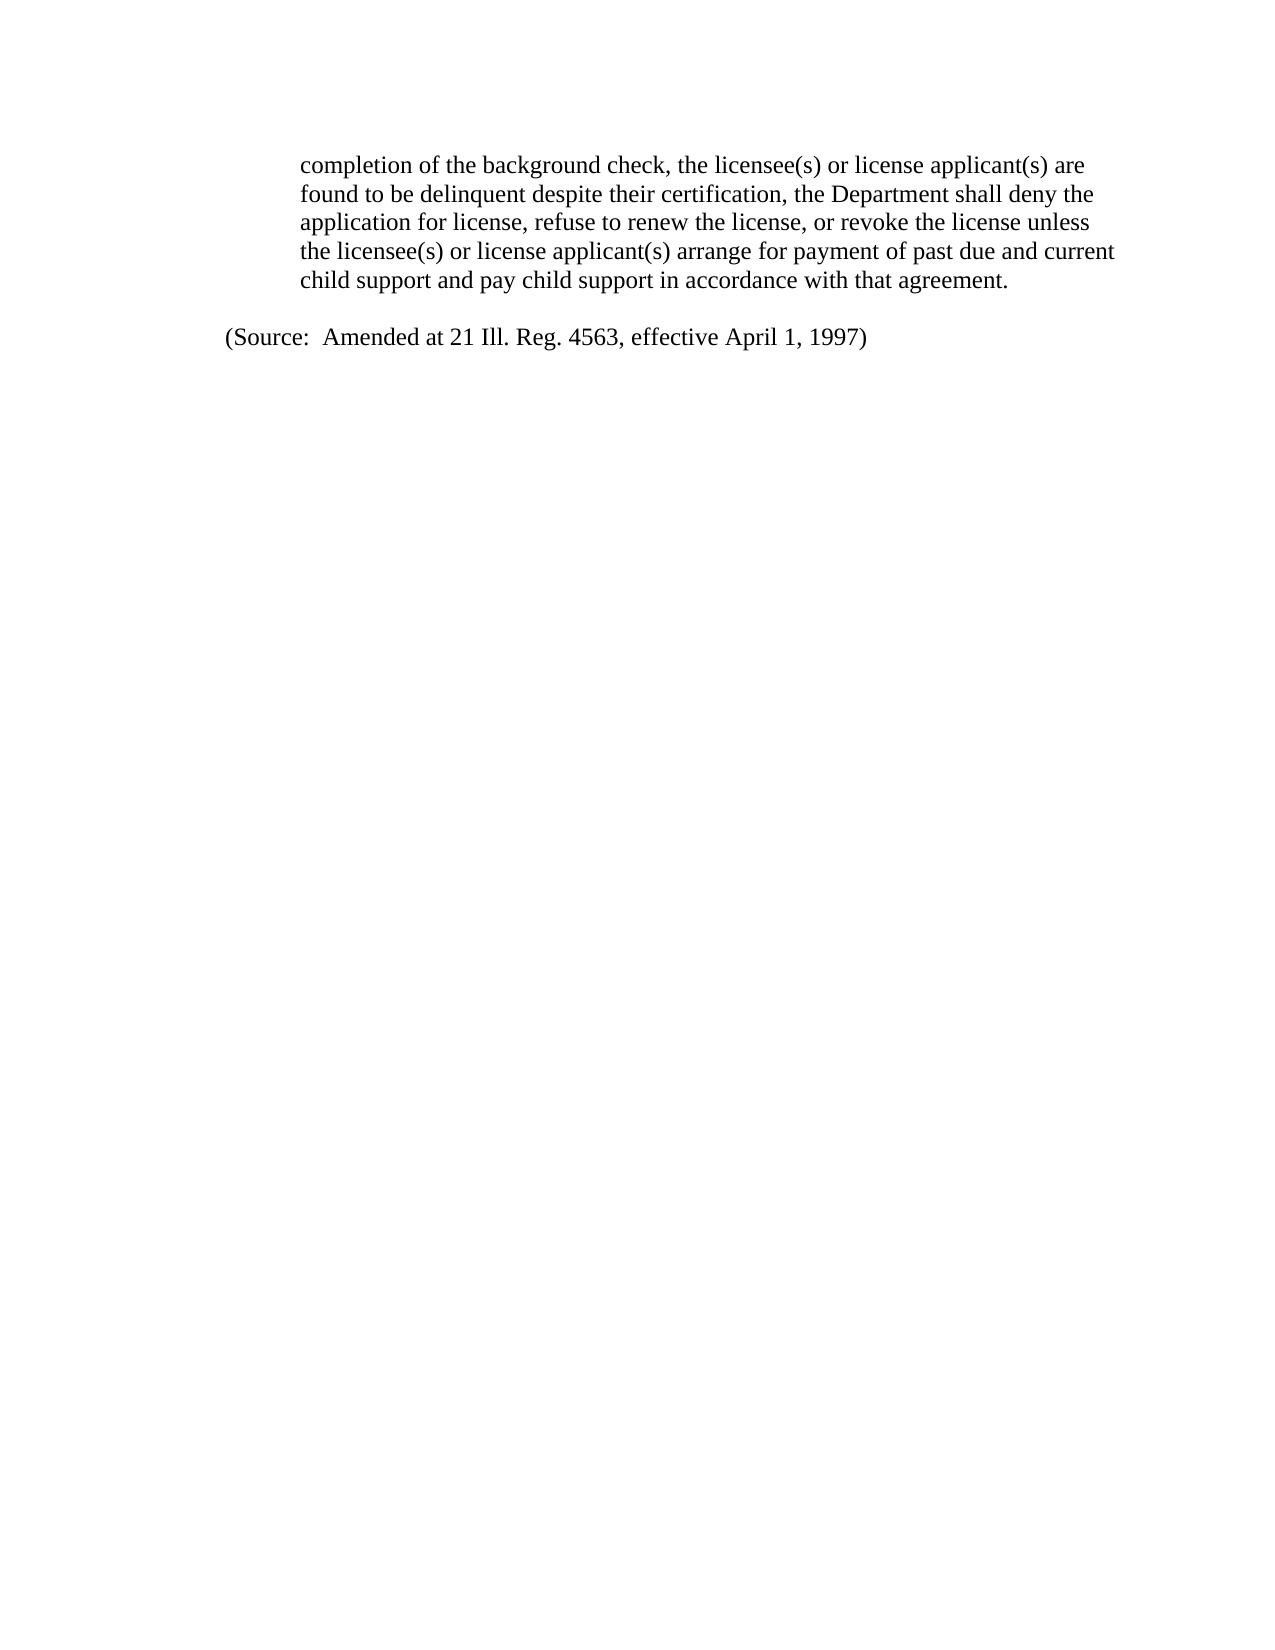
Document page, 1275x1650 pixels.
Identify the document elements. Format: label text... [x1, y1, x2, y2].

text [225, 150, 1125, 294]
text (Source: Amended at 21 Ill. Reg. 4563, effective April 1, 1997) [225, 322, 1125, 351]
